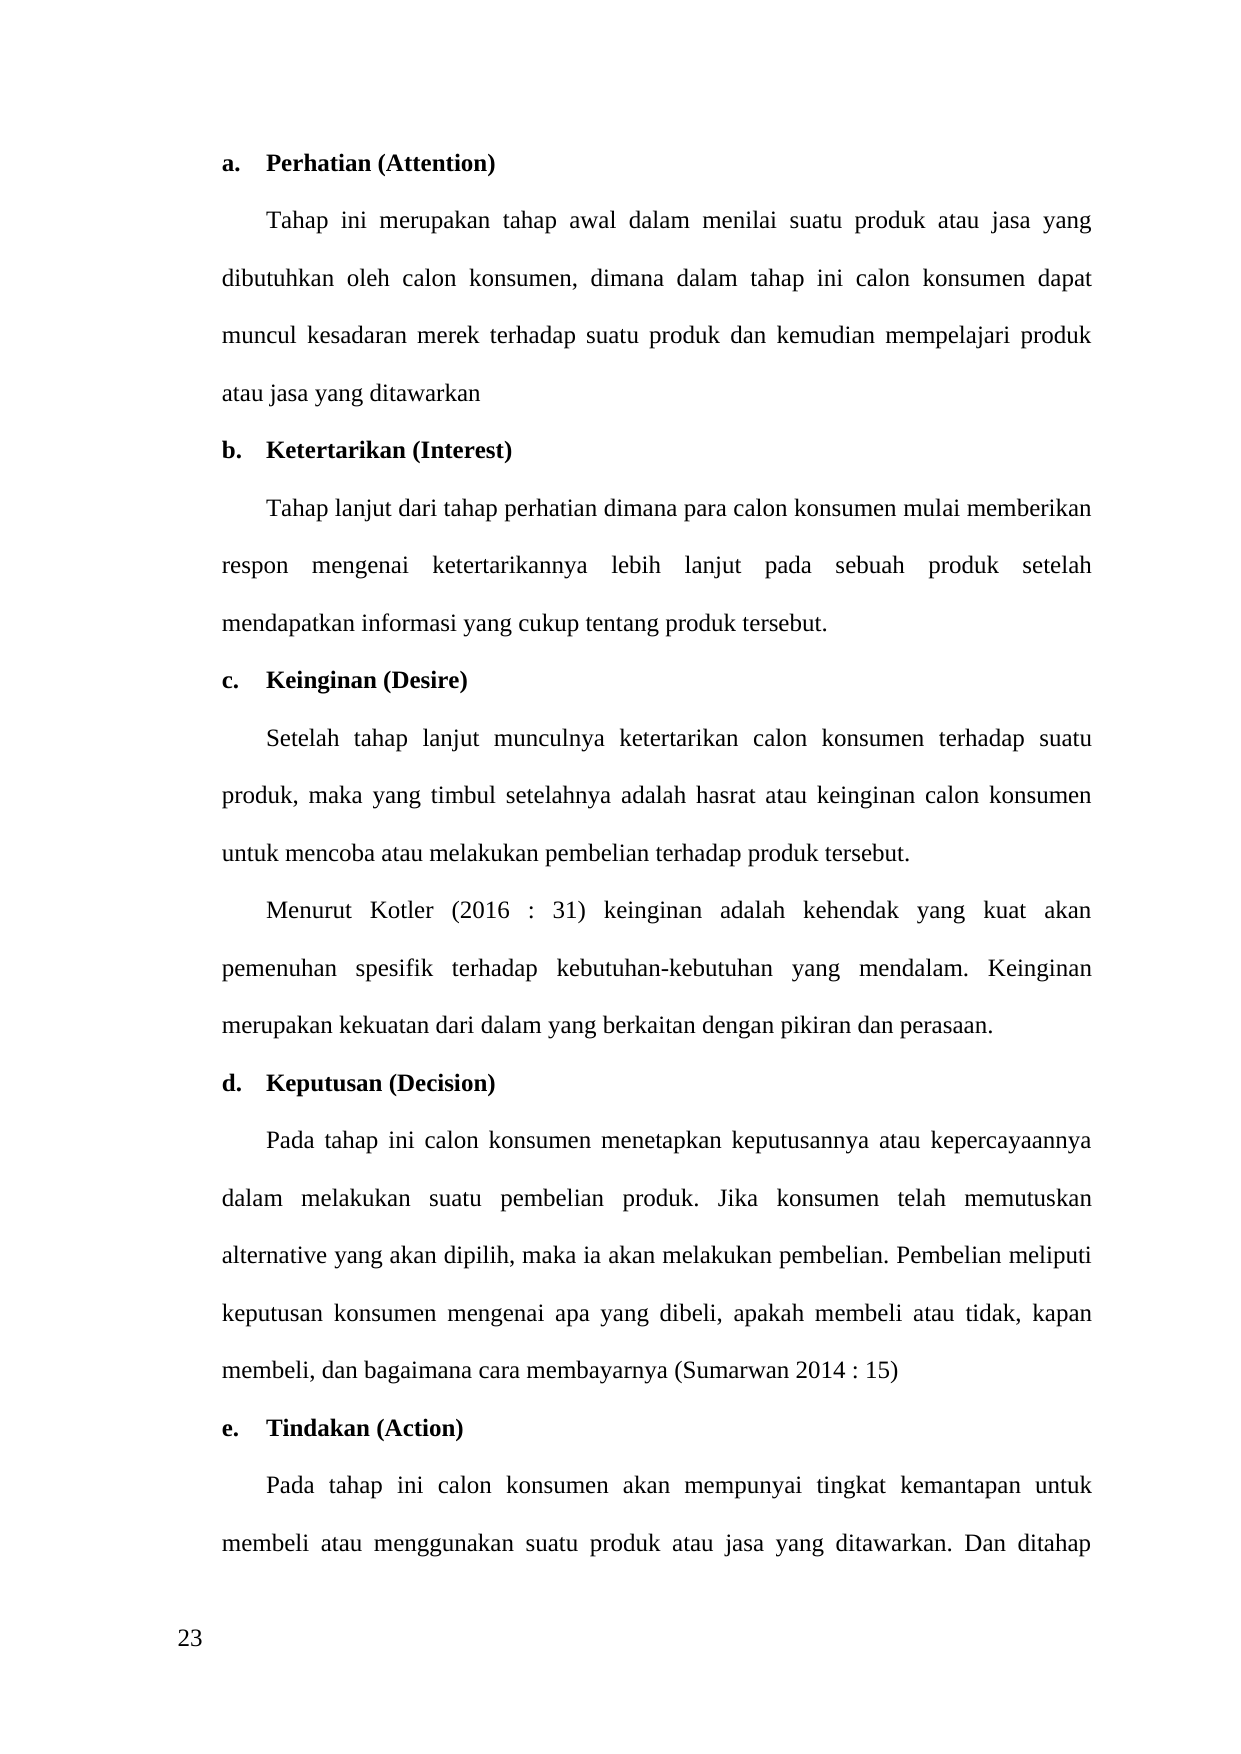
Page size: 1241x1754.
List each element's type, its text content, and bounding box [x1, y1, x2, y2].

list Tindakan (Action) [222, 1413, 1092, 1441]
list Pada tahap ini calon konsumen menetapkan keputusannya atau kepercayaannya dalam melakukan suatu pembelian produk. Jika konsumen telah memutuskan alternative yang akan dipilih, maka ia akan melakukan pembelian. Pembelian meliputi keputusan konsumen mengenai apa yang dibeli, apakah membeli atau tidak, kapan membeli, dan bagaimana cara membayarnya (Sumarwan 2014 : 15) [222, 1125, 1092, 1384]
list Setelah tahap lanjut munculnya ketertarikan calon konsumen terhadap suatu produk, maka yang timbul setelahnya adalah hasrat atau keinginan calon konsumen untuk mencoba atau melakukan pembelian terhadap produk tersebut. [222, 723, 1092, 866]
list Ketertarikan (Interest) [222, 435, 1092, 464]
list Keputusan (Decision) [222, 1068, 1092, 1096]
list Keinginan (Desire) [222, 665, 1092, 694]
list Tahap lanjut dari tahap perhatian dimana para calon konsumen mulai memberikan respon mengenai ketertarikannya lebih lanjut pada sebuah produk setelah mendapatkan informasi yang cukup tentang produk tersebut. [222, 493, 1092, 636]
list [222, 1470, 1092, 1556]
list Menurut Kotler (2016 : 31) keinginan adalah kehendak yang kuat akan pemenuhan spesifik terhadap kebutuhan-kebutuhan yang mendalam. Keinginan merupakan kekuatan dari dalam yang berkaitan dengan pikiran dan perasaan. [222, 895, 1092, 1039]
list Tahap ini merupakan tahap awal dalam menilai suatu produk atau jasa yang dibutuhkan oleh calon konsumen, dimana dalam tahap ini calon konsumen dapat muncul kesadaran merek terhadap suatu produk dan kemudian mempelajari produk atau jasa yang ditawarkan [222, 205, 1092, 406]
list Perhatian (Attention) [222, 148, 1092, 176]
